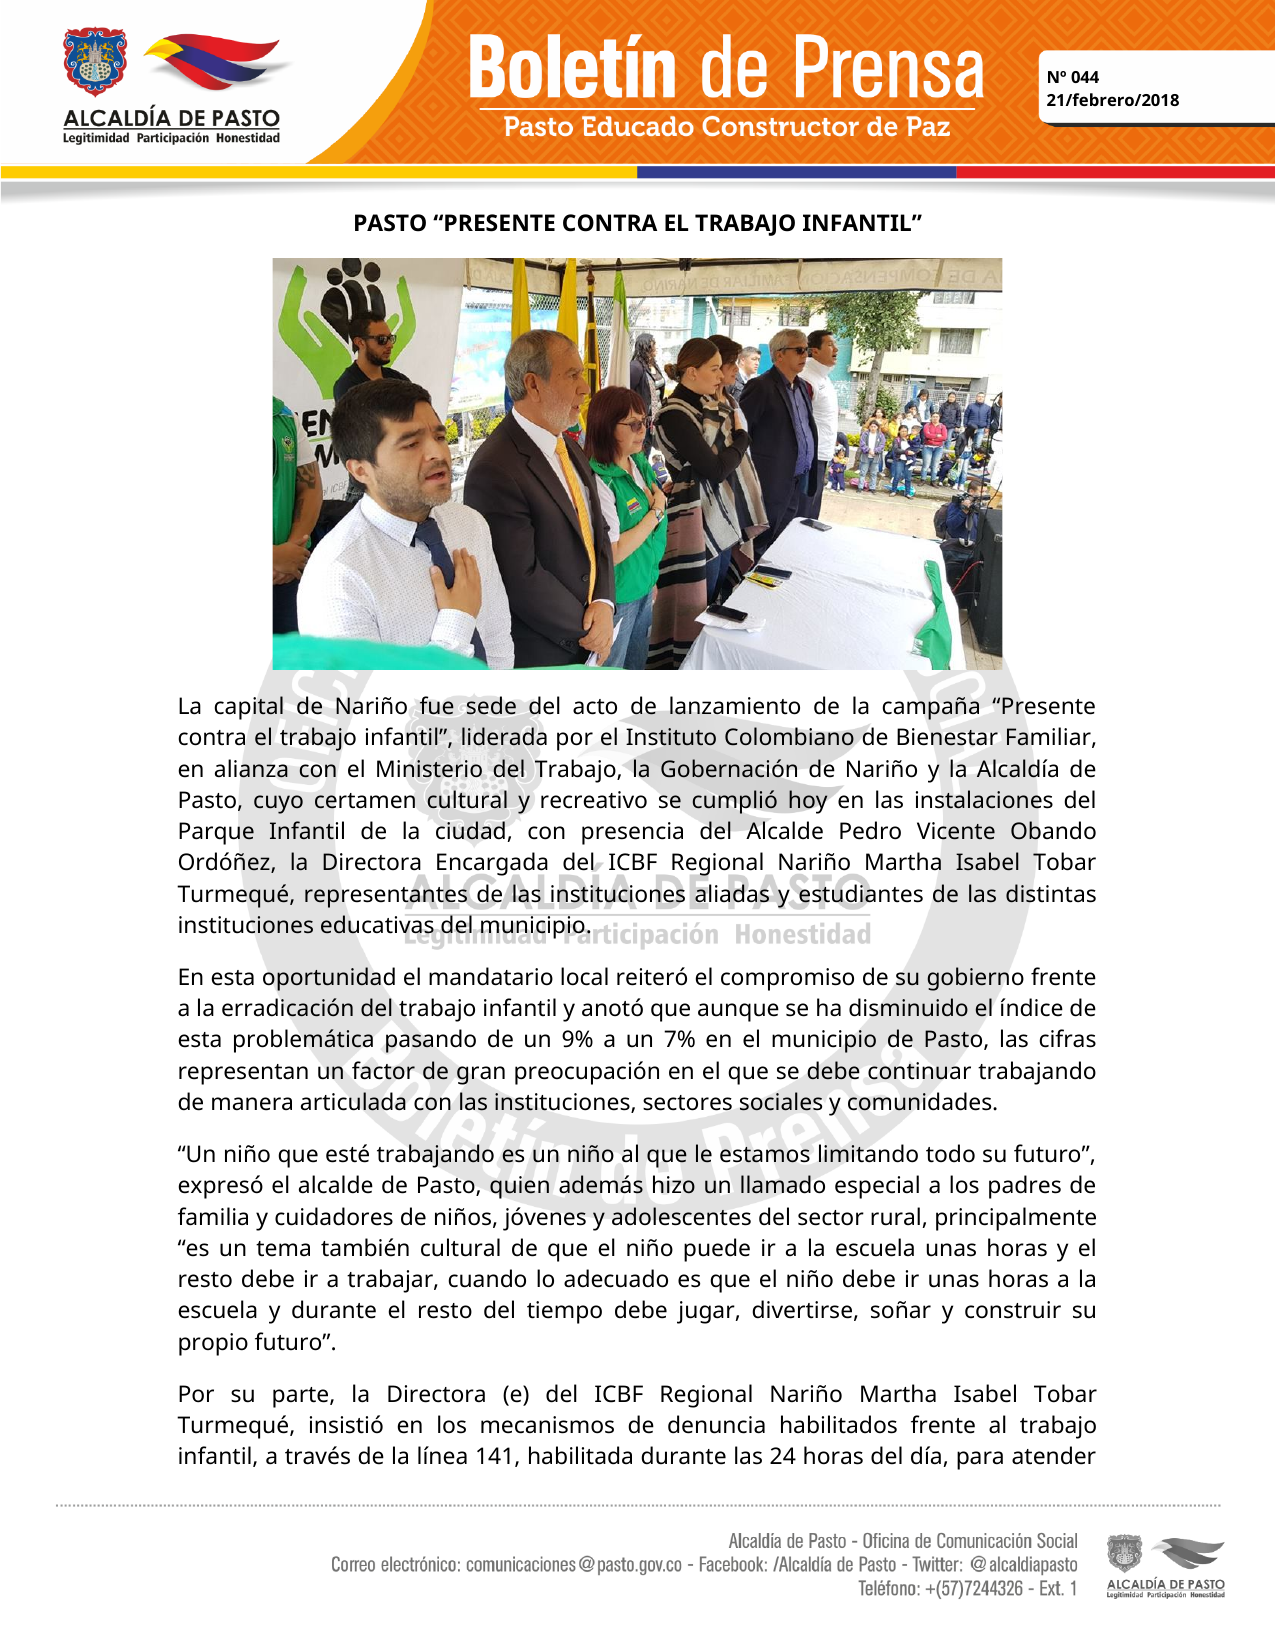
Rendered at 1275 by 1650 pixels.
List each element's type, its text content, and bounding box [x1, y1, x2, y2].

text “Un niño que esté trabajando es un niño al que le estamos limitando todo su futuro”, expresó el alcalde de Pasto, quien además hizo un llamado especial a los padres de familia y cuidadores de niños, jóvenes y adolescentes del sector rural, principalmente “es un tema también cultural de que el niño puede ir a la escuela unas horas y el resto debe ir a trabajar, cuando lo adecuado es que el niño debe ir unas horas a la escuela y durante el resto del tiempo debe jugar, divertirse, soñar y construir su propio futuro”. [177, 1138, 1098, 1357]
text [177, 1378, 1098, 1471]
picture [0, 0, 1275, 1645]
text PASTO “PRESENTE CONTRA EL TRABAJO INFANTIL” [177, 207, 1098, 238]
text En esta oportunidad el mandatario local reiteró el compromiso de su gobierno frente a la erradicación del trabajo infantil y anotó que aunque se ha disminuido el índice de esta problemática pasando de un 9% a un 7% en el municipio de Pasto, las cifras representan un factor de gran preocupación en el que se debe continuar trabajando de manera articulada con las instituciones, sectores sociales y comunidades. [177, 961, 1098, 1117]
text La capital de Nariño fue sede del acto de lanzamiento de la campaña “Presente contra el trabajo infantil”, liderada por el Instituto Colombiano de Bienestar Familiar, en alianza con el Ministerio del Trabajo, la Gobernación de Nariño y la Alcaldía de Pasto, cuyo certamen cultural y recreativo se cumplió hoy en las instalaciones del Parque Infantil de la ciudad, con presencia del Alcalde Pedro Vicente Obando Ordóñez, la Directora Encargada del ICBF Regional Nariño Martha Isabel Tobar Turmequé, representantes de las instituciones aliadas y estudiantes de las distintas instituciones educativas del municipio. [177, 690, 1098, 940]
